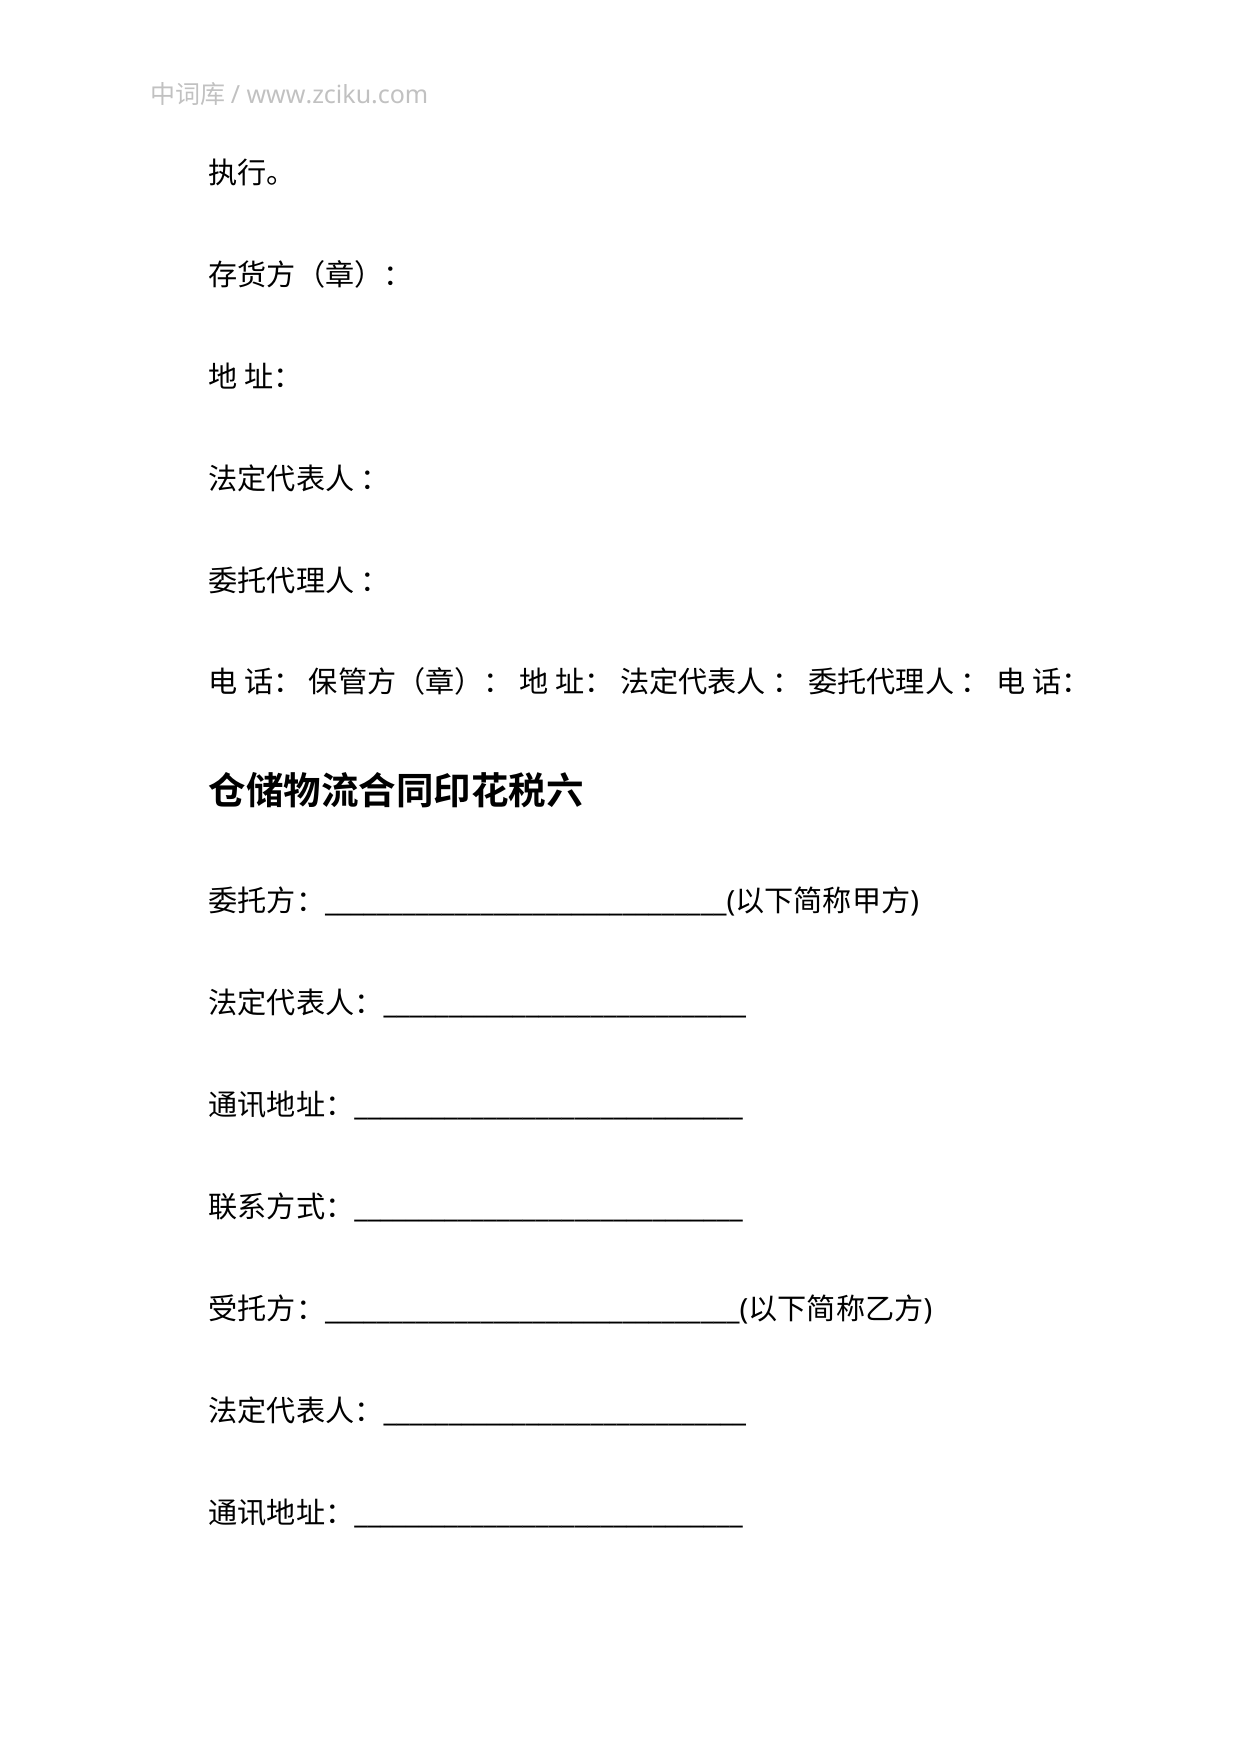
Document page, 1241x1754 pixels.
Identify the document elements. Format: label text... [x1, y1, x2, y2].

text 受托方：________________________________(以下简称乙方) [150, 1286, 1090, 1328]
text 仓储物流合同印花税六 [150, 761, 1090, 815]
text 法定代表人：____________________________ [150, 1388, 1090, 1430]
text 通讯地址：______________________________ [150, 1490, 1090, 1532]
text 地 址： [150, 353, 1090, 396]
text 通讯地址：______________________________ [150, 1082, 1090, 1124]
text 执行。 [150, 150, 1090, 192]
text 电 话： 保管方（章）： 地 址： 法定代表人 ： 委托代理人 ： 电 话： [150, 659, 1090, 701]
text 委托方：_______________________________(以下简称甲方) [150, 878, 1090, 920]
text 法定代表人 ： [150, 455, 1090, 498]
text 法定代表人：____________________________ [150, 980, 1090, 1022]
text 委托代理人 ： [150, 557, 1090, 599]
text 联系方式：______________________________ [150, 1184, 1090, 1226]
text 存货方（章）： [150, 252, 1090, 294]
